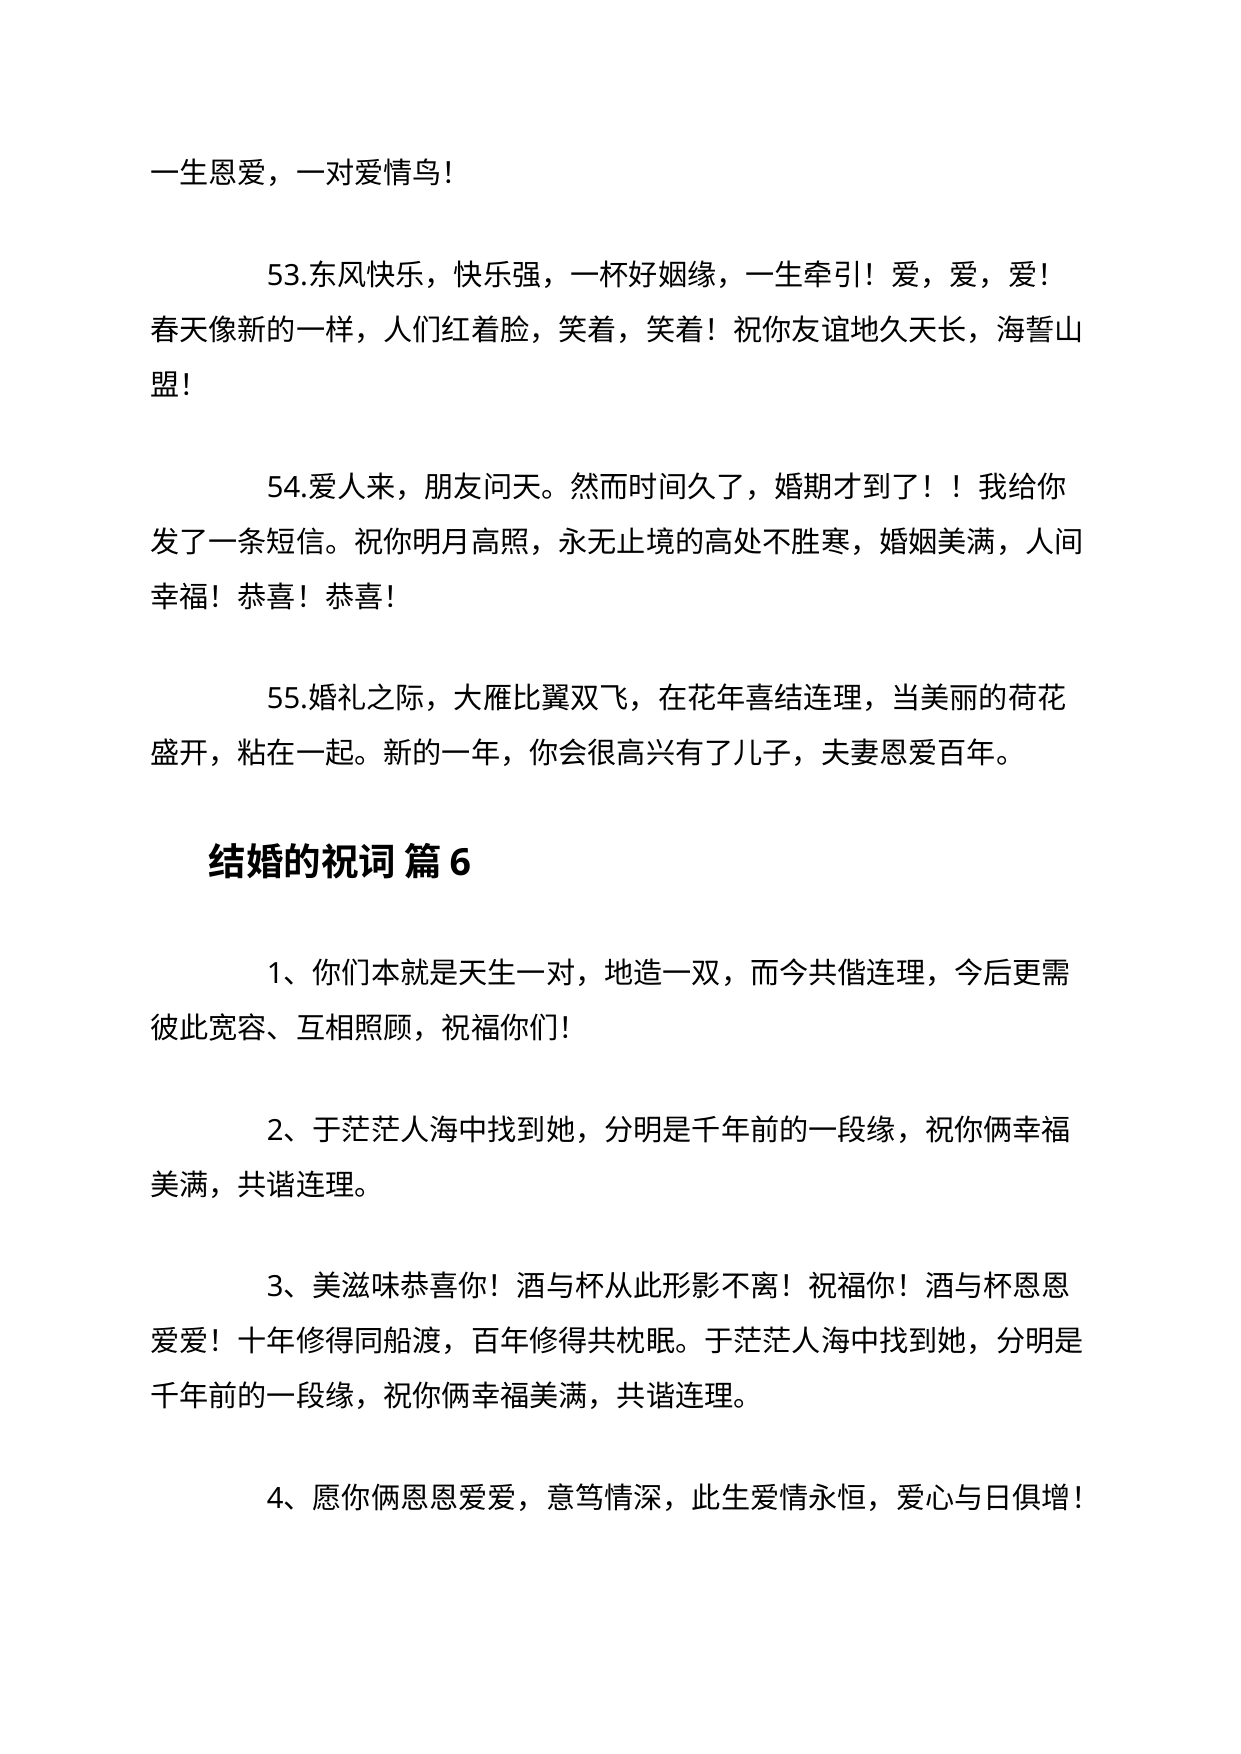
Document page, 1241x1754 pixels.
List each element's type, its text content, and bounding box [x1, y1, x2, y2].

text 3、美滋味恭喜你！酒与杯从此形影不离！祝福你！酒与杯恩恩爱爱！十年修得同船渡，百年修得共枕眠。于茫茫人海中找到她，分明是千年前的一段缘，祝你俩幸福美满，共谐连理。 [150, 1263, 1090, 1415]
text 1、你们本就是天生一对，地造一双，而今共偕连理，今后更需彼此宽容、互相照顾，祝福你们！ [150, 949, 1090, 1047]
text 结婚的祝词 篇6 [150, 832, 1090, 886]
text 53.东风快乐，快乐强，一杯好姻缘，一生牵引！爱，爱，爱！春天像新的一样，人们红着脸，笑着，笑着！祝你友谊地久天长，海誓山盟！ [150, 252, 1090, 404]
text 2、于茫茫人海中找到她，分明是千年前的一段缘，祝你俩幸福美满，共谐连理。 [150, 1106, 1090, 1203]
text 4、愿你俩恩恩爱爱，意笃情深，此生爱情永恒，爱心与日俱增！ [150, 1475, 1090, 1517]
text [150, 150, 1090, 192]
text 54.爱人来，朋友问天。然而时间久了，婚期才到了！！我给你发了一条短信。祝你明月高照，永无止境的高处不胜寒，婚姻美满，人间幸福！恭喜！恭喜！ [150, 463, 1090, 616]
text 55.婚礼之际，大雁比翼双飞，在花年喜结连理，当美丽的荷花盛开，粘在一起。新的一年，你会很高兴有了儿子，夫妻恩爱百年。 [150, 675, 1090, 772]
